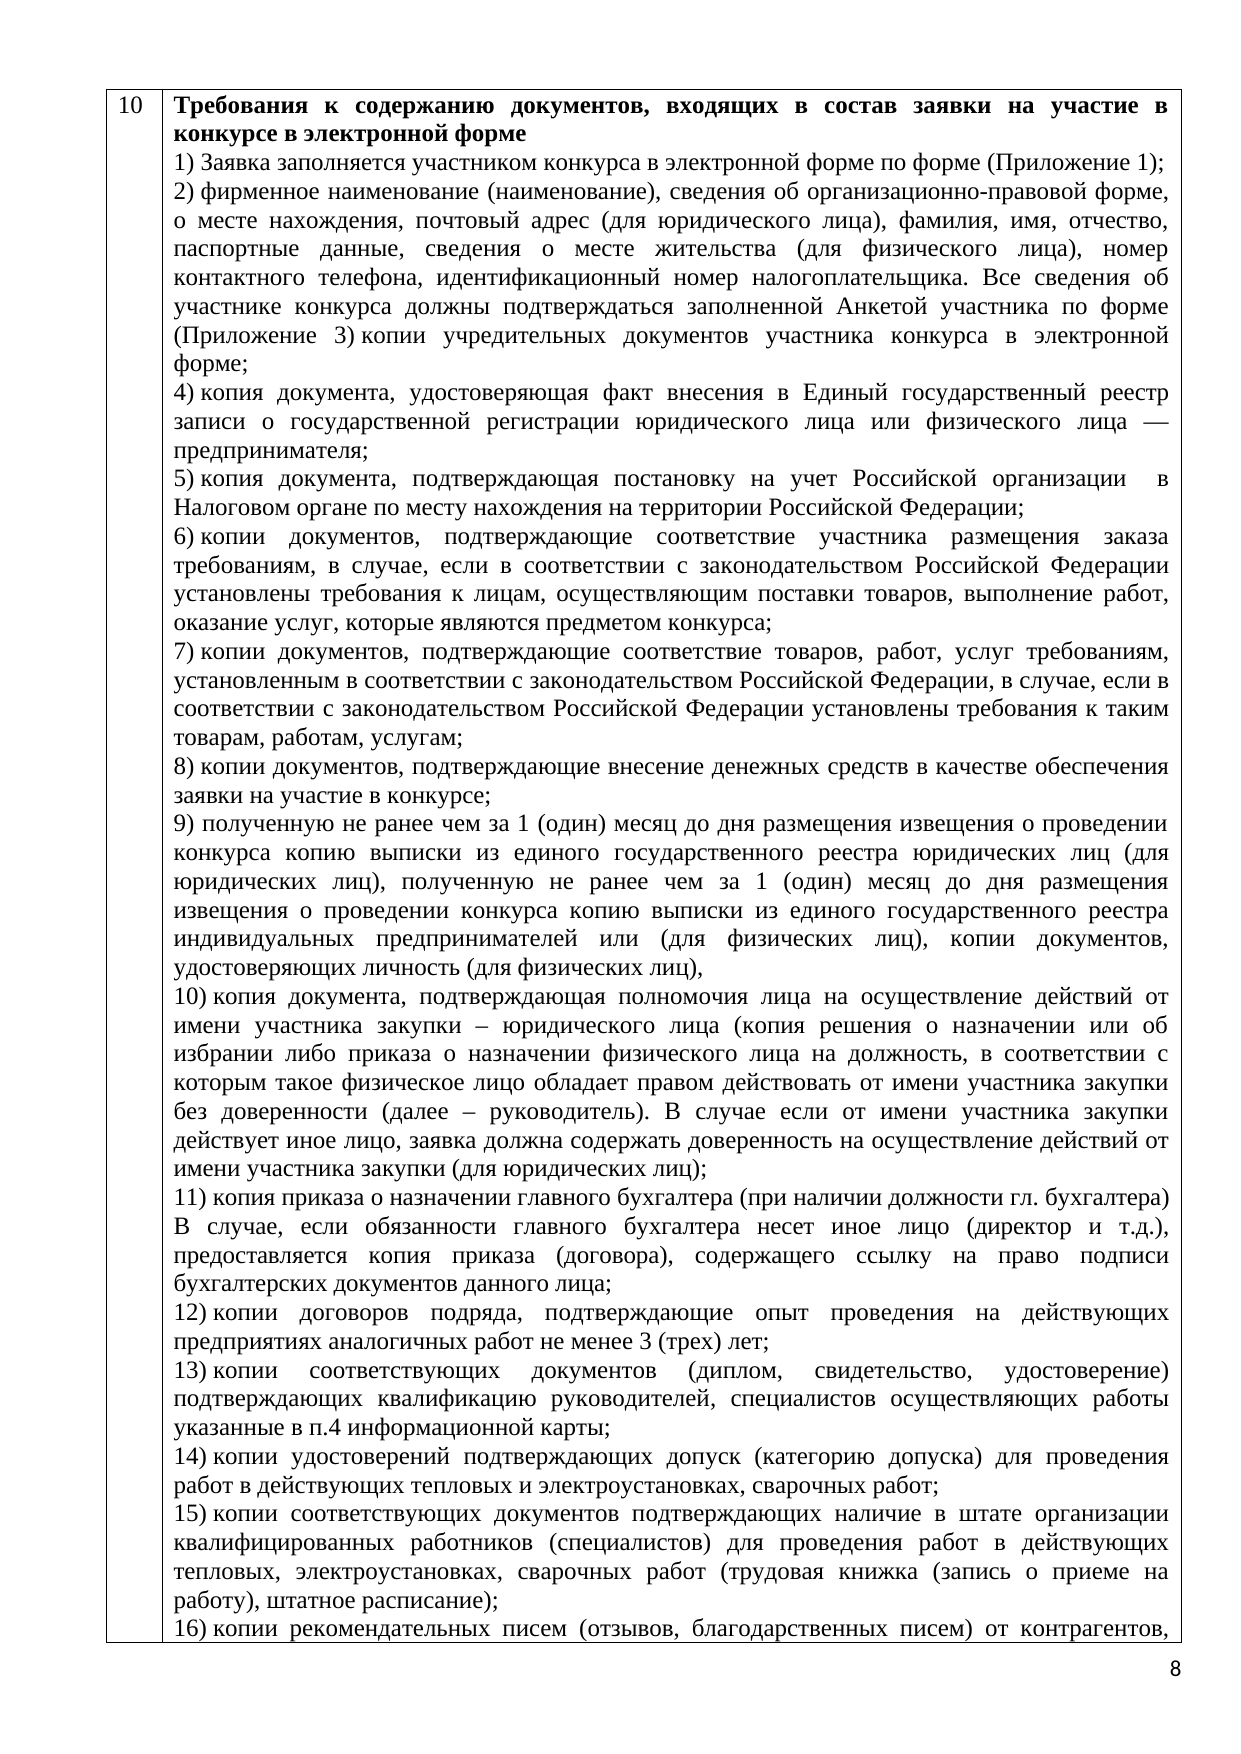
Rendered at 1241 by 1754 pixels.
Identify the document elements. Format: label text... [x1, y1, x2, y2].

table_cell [163, 90, 1181, 1642]
table_cell 10 [107, 90, 162, 1642]
